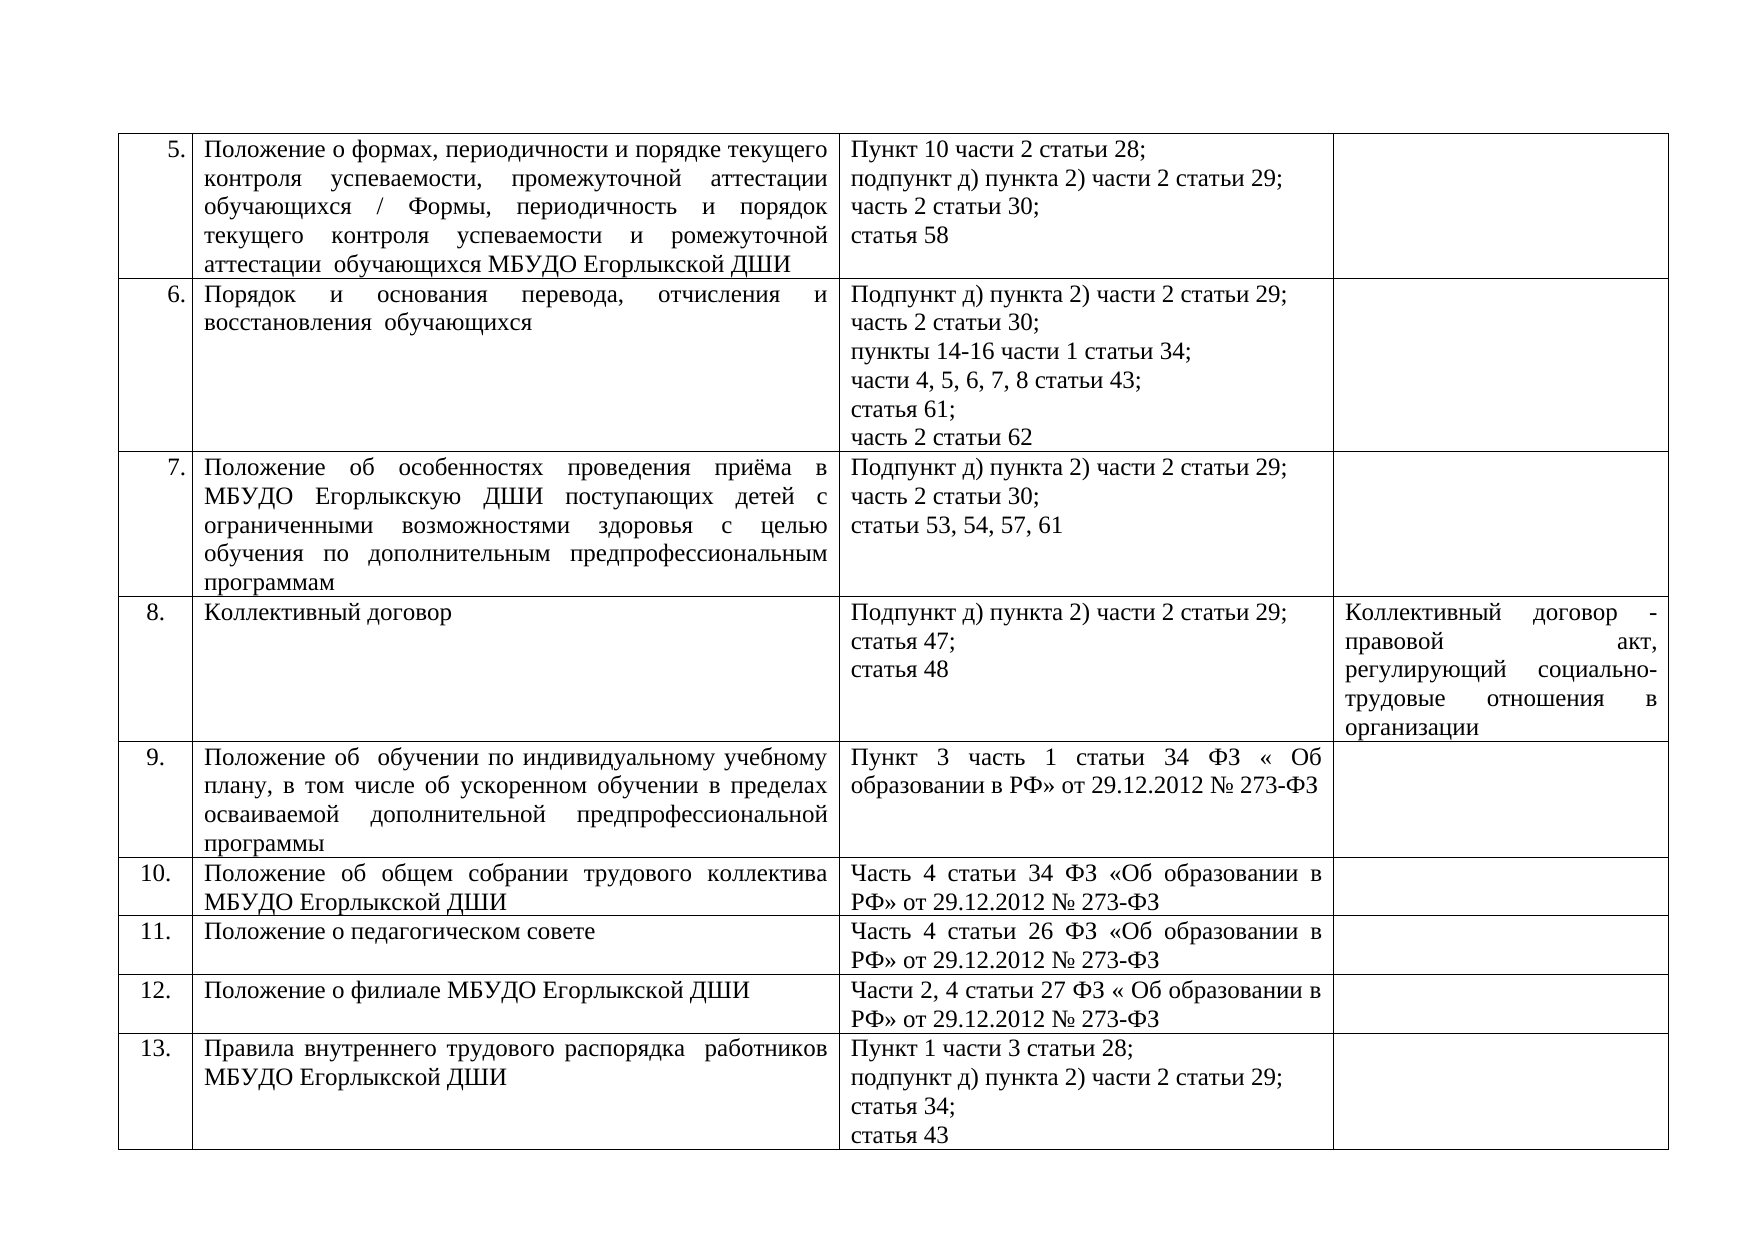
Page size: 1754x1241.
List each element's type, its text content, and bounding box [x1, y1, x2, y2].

table_cell Порядок и основания перевода, отчисления и восстановления обучающихся [193, 279, 839, 451]
table_cell Положение об общем собрании трудового коллектива МБУДО Егорлыкской ДШИ [193, 858, 839, 915]
table_cell [1334, 858, 1668, 915]
table_cell [1334, 452, 1668, 596]
table_cell 12. [119, 975, 192, 1032]
table_cell Пункт 3 часть 1 статьи 34 ФЗ « Об образовании в РФ» от 29.12.2012 № 273-ФЗ [840, 742, 1333, 857]
table_cell Пункт 1 части 3 статьи 28; подпункт д) пункта 2) части 2 статьи 29; статья 34; статья 43 [840, 1034, 1333, 1148]
table_cell 10. [119, 858, 192, 915]
table_cell [119, 452, 192, 596]
table_cell [1334, 279, 1668, 451]
table_cell 8. [119, 597, 192, 741]
table_cell Пункт 10 части 2 статьи 28; подпункт д) пункта 2) части 2 статьи 29; часть 2 статьи 30; статья 58 [840, 134, 1333, 278]
table_cell Коллективный договор - правовой акт, регулирующий социально-трудовые отношения в организации [1334, 597, 1668, 741]
table_cell [1334, 134, 1668, 278]
table_cell Части 2, 4 статьи 27 ФЗ « Об образовании в РФ» от 29.12.2012 № 273-ФЗ [840, 975, 1333, 1032]
table_cell Часть 4 статьи 26 ФЗ «Об образовании в РФ» от 29.12.2012 № 273-ФЗ [840, 916, 1333, 974]
table_cell 9. [119, 742, 192, 857]
table_cell 11. [119, 916, 192, 974]
table_cell Положение о филиале МБУДО Егорлыкской ДШИ [193, 975, 839, 1032]
table_cell [119, 279, 192, 451]
table_cell Подпункт д) пункта 2) части 2 статьи 29; часть 2 статьи 30; пункты 14-16 части 1 статьи 34; части 4, 5, 6, 7, 8 статьи 43; статья 61; часть 2 статьи 62 [840, 279, 1333, 451]
table_cell [119, 134, 192, 278]
table_cell Подпункт д) пункта 2) части 2 статьи 29; часть 2 статьи 30; статьи 53, 54, 57, 61 [840, 452, 1333, 596]
table_cell [1334, 975, 1668, 1032]
table_cell Коллективный договор [193, 597, 839, 741]
table_cell Положение об обучении по индивидуальному учебному плану, в том числе об ускоренном обучении в пределах осваиваемой дополнительной предпрофессиональной программы [193, 742, 839, 857]
table_cell 13. [119, 1034, 192, 1148]
table_cell Положение о формах, периодичности и порядке текущего контроля успеваемости, промежуточной аттестации обучающихся / Формы, периодичность и порядок текущего контроля успеваемости и ромежуточной аттестации обучающихся МБУДО Егорлыкской ДШИ [193, 134, 839, 278]
table_cell Положение о педагогическом совете [193, 916, 839, 974]
table_cell Положение об особенностях проведения приёма в МБУДО Егорлыкскую ДШИ поступающих детей с ограниченными возможностями здоровья с целью обучения по дополнительным предпрофессиональным программам [193, 452, 839, 596]
table_cell [1334, 742, 1668, 857]
table_cell [1334, 916, 1668, 974]
table_cell Часть 4 статьи 34 ФЗ «Об образовании в РФ» от 29.12.2012 № 273-ФЗ [840, 858, 1333, 915]
table_cell Подпункт д) пункта 2) части 2 статьи 29; статья 47; статья 48 [840, 597, 1333, 741]
table_cell [1334, 1034, 1668, 1148]
table_cell Правила внутреннего трудового распорядка работников МБУДО Егорлыкской ДШИ [193, 1034, 839, 1148]
